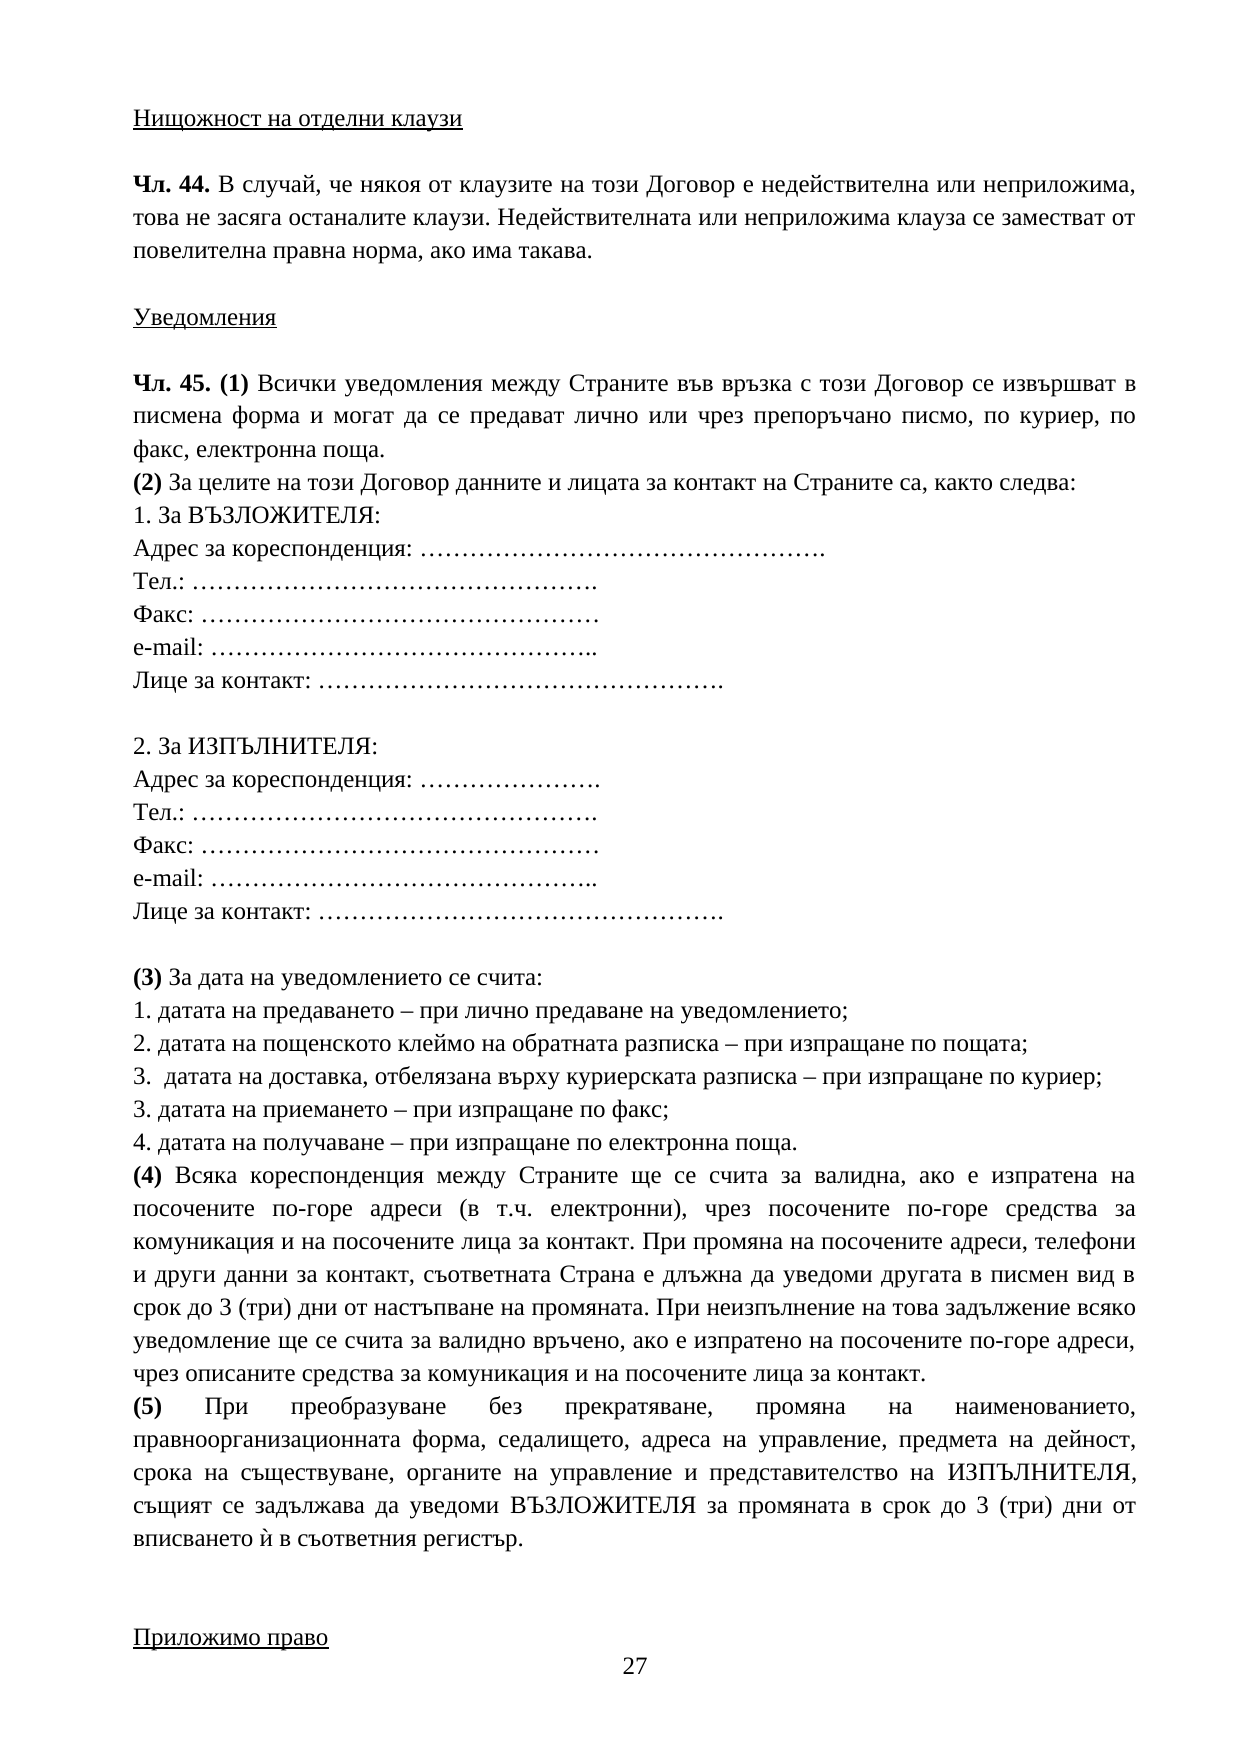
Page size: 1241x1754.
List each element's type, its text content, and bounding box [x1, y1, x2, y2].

text Уведомления [133, 302, 1137, 330]
text Приложимо право [133, 1622, 1137, 1651]
text 4. датата на получаване – при изпращане по електронна поща. [133, 1127, 1137, 1156]
text Нищожност на отделни клаузи [133, 103, 1137, 132]
text Тел.: …………………………………………. [133, 797, 1137, 826]
text 3. датата на доставка, отбелязана върху куриерската разписка – при изпращане по куриер; [133, 1061, 1137, 1090]
text 2. датата на пощенското клеймо на обратната разписка – при изпращане по пощата; [133, 1028, 1137, 1057]
text Лице за контакт: …………………………………………. [133, 896, 1137, 925]
text Тел.: …………………………………………. [133, 566, 1137, 594]
text (4) Всяка кореспонденция между Страните ще се счита за валидна, ако е изпратена на посочените по-горе адреси (в т.ч. електронни), чрез посочените по-горе средства за комуникация и на посочените лица за контакт. При промяна на посочените адреси, телефони и други данни за контакт, съответната Страна е длъжна да уведоми другата в писмен вид в срок до 3 (три) дни от настъпване на промяната. При неизпълнение на това задължение всяко уведомление ще се счита за валидно връчено, ако е изпратено на посочените по-горе адреси, чрез описаните средства за комуникация и на посочените лица за контакт. [133, 1160, 1137, 1387]
text (2) За целите на този Договор данните и лицата за контакт на Страните са, както следва: [133, 467, 1137, 495]
text 2. За ИЗПЪЛНИТЕЛЯ: [133, 731, 1137, 759]
text e-mail: ……………………………………….. [133, 863, 1137, 892]
text Адрес за кореспонденция: …………………. [133, 764, 1137, 793]
text Факс: ………………………………………… [133, 830, 1137, 859]
text Чл. 45. (1) Всички уведомления между Страните във връзка с този Договор се извършват в писмена форма и могат да се предават лично или чрез препоръчано писмо, по куриер, по факс, електронна поща. [133, 368, 1137, 462]
text Чл. 44. В случай, че някоя от клаузите на този Договор е недействителна или неприложима, това не засяга останалите клаузи. Недействителната или неприложима клауза се заместват от повелителна правна норма, ако има такава. [133, 169, 1137, 264]
text (5) При преобразуване без прекратяване, промяна на наименованието, правноорганизационната форма, седалището, адреса на управление, предмета на дейност, срока на съществуване, органите на управление и представителство на ИЗПЪЛНИТЕЛЯ, същият се задължава да уведоми ВЪЗЛОЖИТЕЛЯ за промяната в срок до 3 (три) дни от вписването ѝ в съответния регистър. [133, 1391, 1137, 1552]
text 1. За ВЪЗЛОЖИТЕЛЯ: [133, 500, 1137, 528]
text 1. датата на предаването – при лично предаване на уведомлението; [133, 995, 1137, 1024]
text Адрес за кореспонденция: …………………………………………. [133, 533, 1137, 561]
text e-mail: ……………………………………….. [133, 632, 1137, 661]
text Лице за контакт: …………………………………………. [133, 665, 1137, 693]
text (3) За дата на уведомлението се счита: [133, 962, 1137, 991]
text Факс: ………………………………………… [133, 599, 1137, 627]
text 3. датата на приемането – при изпращане по факс; [133, 1094, 1137, 1123]
